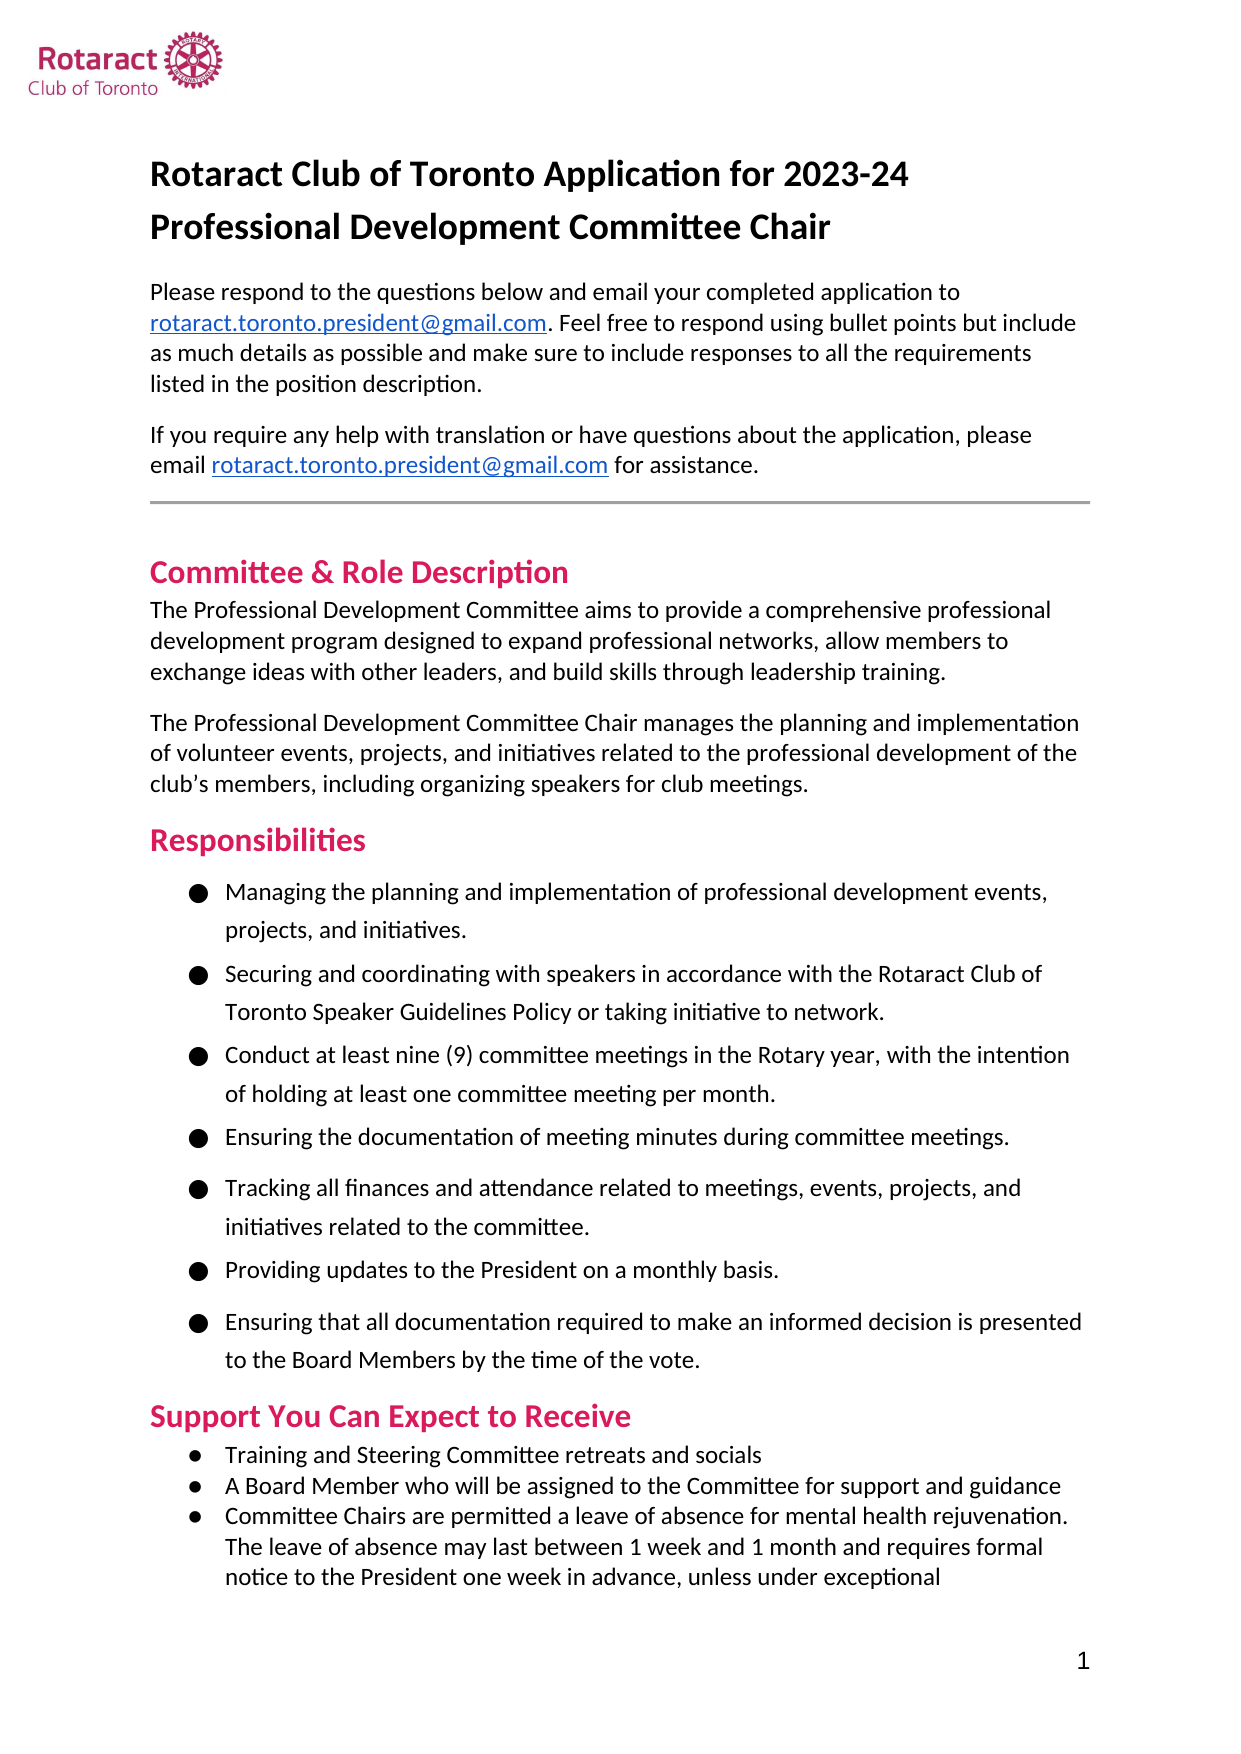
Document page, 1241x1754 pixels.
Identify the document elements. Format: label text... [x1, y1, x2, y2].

list Securing and coordinating with speakers in accordance with the Rotaract Club of Toronto Speaker Guidelines Policy or taking initiative to network. [187, 945, 1090, 1027]
title Rotaract Club of Toronto Application for 2023-24 Professional Development Committee Chair [150, 150, 1090, 248]
list Providing updates to the President on a monthly basis. [187, 1242, 1090, 1293]
list Ensuring the documentation of meeting minutes during committee meetings. [187, 1109, 1090, 1160]
list A Board Member who will be assigned to the Committee for support and guidance [187, 1470, 1090, 1501]
list Managing the planning and implementation of professional development events, projects, and initiatives. [187, 863, 1090, 945]
text Please respond to the questions below and email your completed application to rotaract.toronto.president@gmail.com. Feel free to respond using bullet points but include as much details as possible and make sure to include responses to all the requirements listed in the position description. [150, 276, 1090, 398]
list Conduct at least nine (9) committee meetings in the Rotary year, with the intention of holding at least one committee meeting per month. [187, 1027, 1090, 1109]
list Training and Steering Committee retreats and socials [187, 1439, 1090, 1470]
list Ensuring that all documentation required to make an informed decision is presented to the Board Members by the time of the vote. [187, 1293, 1090, 1375]
text The Professional Development Committee Chair manages the planning and implementation of volunteer events, projects, and initiatives related to the professional development of the club’s members, including organizing speakers for club meetings. [150, 707, 1090, 798]
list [187, 1501, 1090, 1592]
text The Professional Development Committee aims to provide a comprehensive professional development program designed to expand professional networks, allow members to exchange ideas with other leaders, and build skills through leadership training. [150, 594, 1090, 686]
list Tracking all finances and attendance related to meetings, events, projects, and initiatives related to the committee. [187, 1160, 1090, 1242]
text If you require any help with translation or have questions about the application, please email rotaract.toronto.president@gmail.com for assistance. [150, 419, 1090, 480]
picture [26, 28, 229, 101]
text Committee & Role Description [150, 551, 1090, 591]
text Responsibilities [150, 819, 1090, 860]
text Support You Can Expect to Receive [150, 1396, 1090, 1436]
